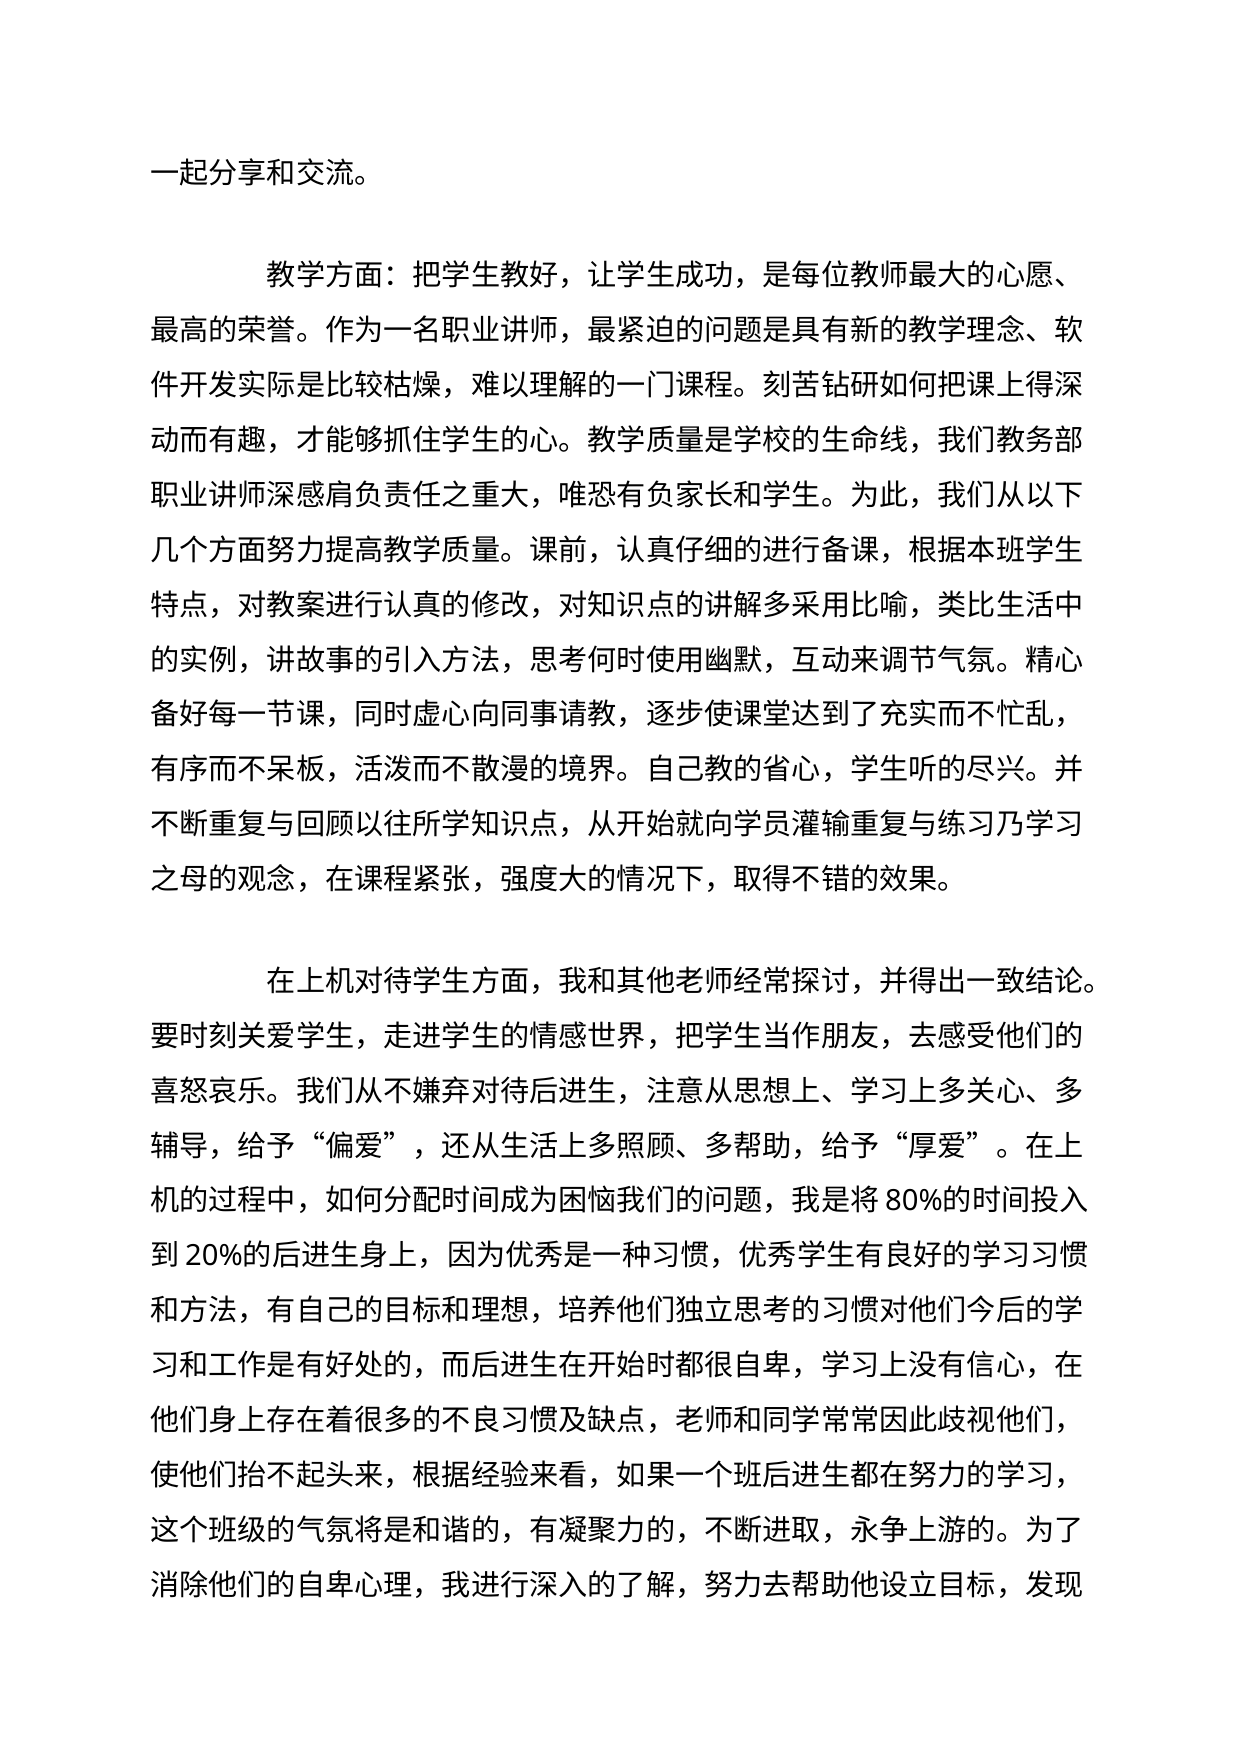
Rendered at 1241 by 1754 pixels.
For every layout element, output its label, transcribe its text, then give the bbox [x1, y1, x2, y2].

text 教学方面：把学生教好，让学生成功，是每位教师最大的心愿、最高的荣誉。作为一名职业讲师，最紧迫的问题是具有新的教学理念、软件开发实际是比较枯燥，难以理解的一门课程。刻苦钻研如何把课上得深动而有趣，才能够抓住学生的心。教学质量是学校的生命线，我们教务部职业讲师深感肩负责任之重大，唯恐有负家长和学生。为此，我们从以下几个方面努力提高教学质量。课前，认真仔细的进行备课，根据本班学生特点，对教案进行认真的修改，对知识点的讲解多采用比喻，类比生活中的实例，讲故事的引入方法，思考何时使用幽默，互动来调节气氛。精心备好每一节课，同时虚心向同事请教，逐步使课堂达到了充实而不忙乱，有序而不呆板，活泼而不散漫的境界。自己教的省心，学生听的尽兴。并不断重复与回顾以往所学知识点，从开始就向学员灌输重复与练习乃学习之母的观念，在课程紧张，强度大的情况下，取得不错的效果。 [150, 252, 1090, 898]
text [150, 957, 1090, 1604]
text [150, 150, 1090, 192]
